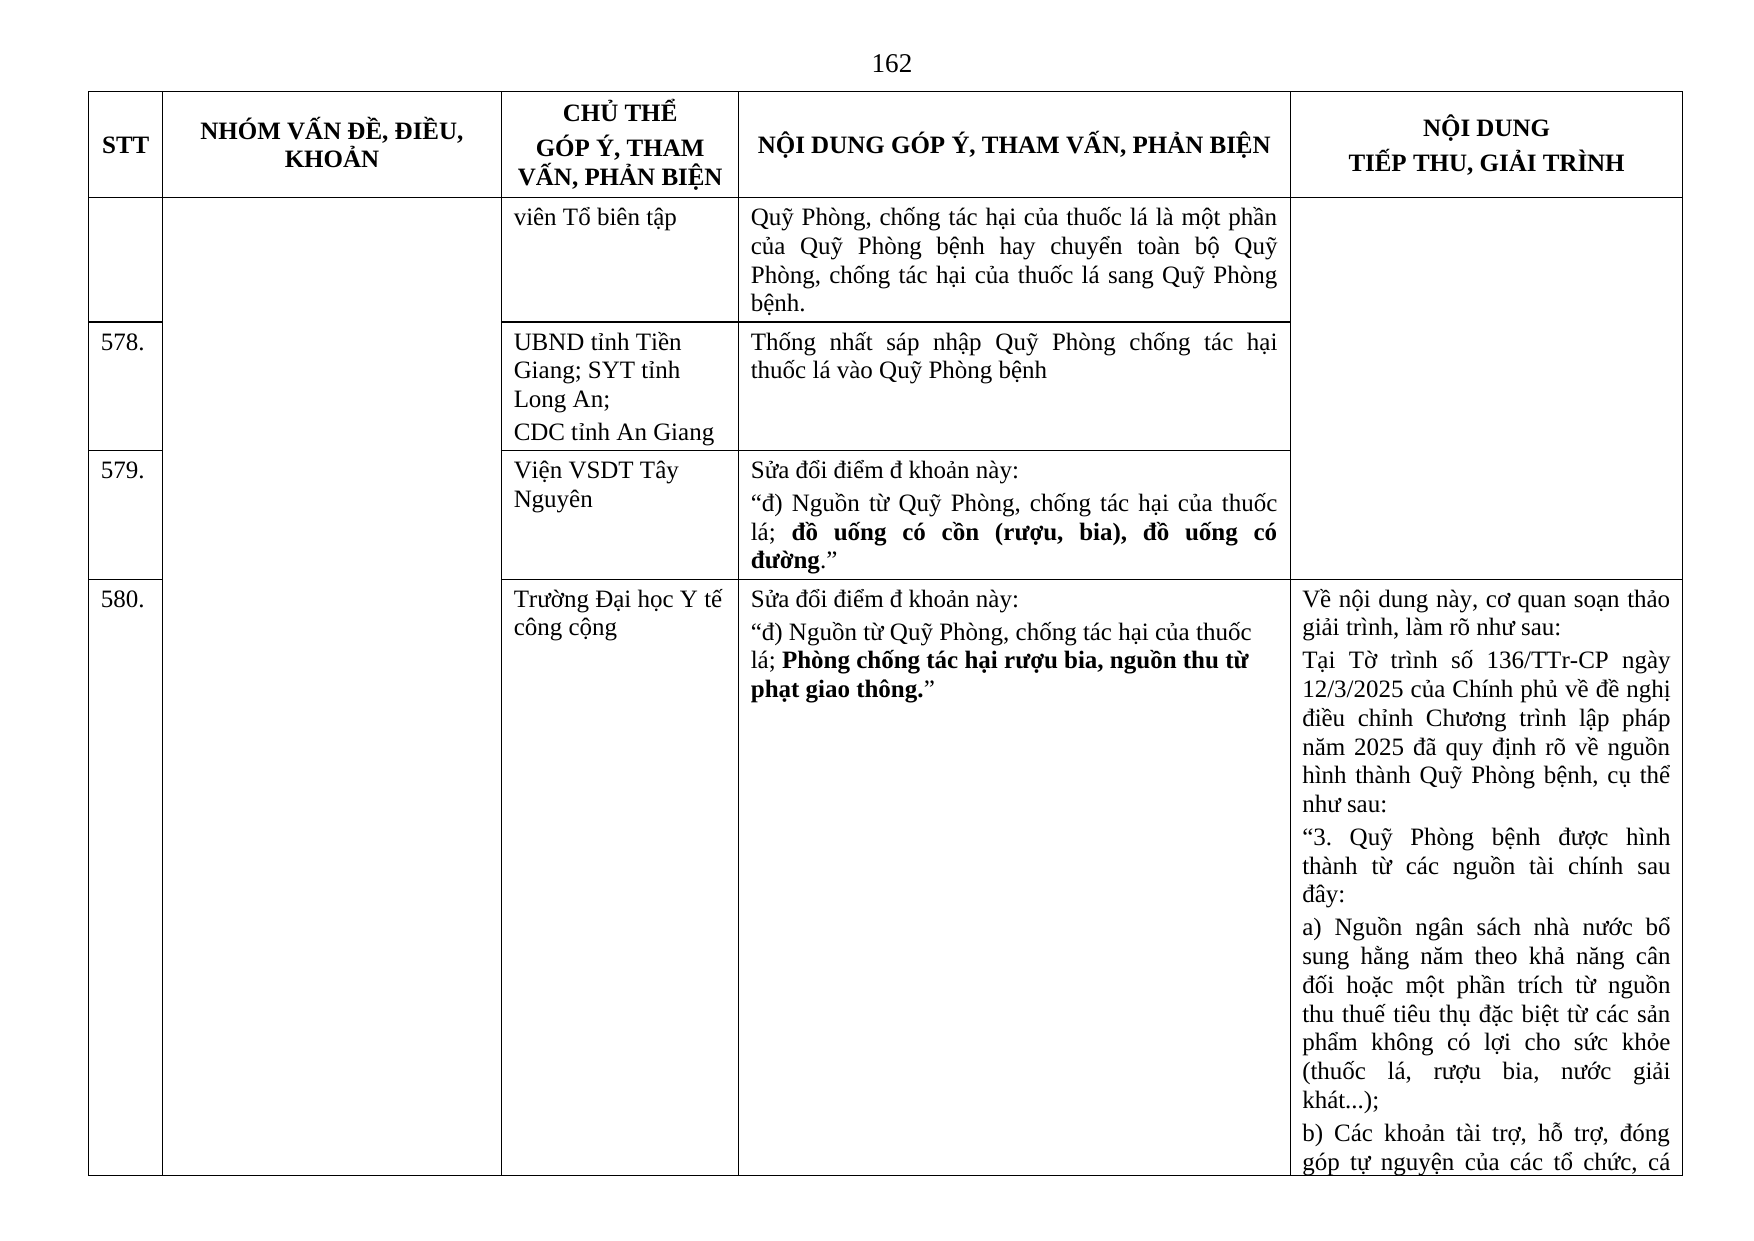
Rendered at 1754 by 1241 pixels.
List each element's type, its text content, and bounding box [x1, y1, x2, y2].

table_cell [89, 323, 162, 450]
table_header NỘI DUNG TIẾP THU, GIẢI TRÌNH [1291, 92, 1682, 197]
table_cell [1291, 580, 1682, 1175]
table_cell Trường Đại học Y tế công cộng [502, 580, 738, 1175]
table_cell [89, 198, 162, 321]
table_header NHÓM VẤN ĐỀ, ĐIỀU, KHOẢN [163, 92, 501, 197]
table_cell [739, 198, 1290, 321]
table_cell Viện VSDT Tây Nguyên [502, 451, 738, 578]
table_header NỘI DUNG GÓP Ý, THAM VẤN, PHẢN BIỆN [739, 92, 1290, 197]
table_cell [739, 580, 1290, 1175]
table_cell Thống nhất sáp nhập Quỹ Phòng chống tác hại thuốc lá vào Quỹ Phòng bệnh [739, 323, 1290, 450]
table_cell UBND tỉnh Tiền Giang; SYT tỉnh Long An; CDC tỉnh An Giang [502, 323, 738, 450]
table_header STT [89, 92, 162, 197]
table_cell [89, 451, 162, 578]
table_cell [89, 580, 162, 1175]
table_cell Bộ Công an; Thành viên Tổ biên tập [502, 198, 738, 321]
table_cell Sửa đổi điểm đ khoản này: “đ) Nguồn từ Quỹ Phòng, chống tác hại của thuốc lá; đồ uống có cồn (rượu, bia), đồ uống có đường.” [739, 451, 1290, 578]
table_header CHỦ THỂ GÓP Ý, THAM VẤN, PHẢN BIỆN [502, 92, 738, 197]
